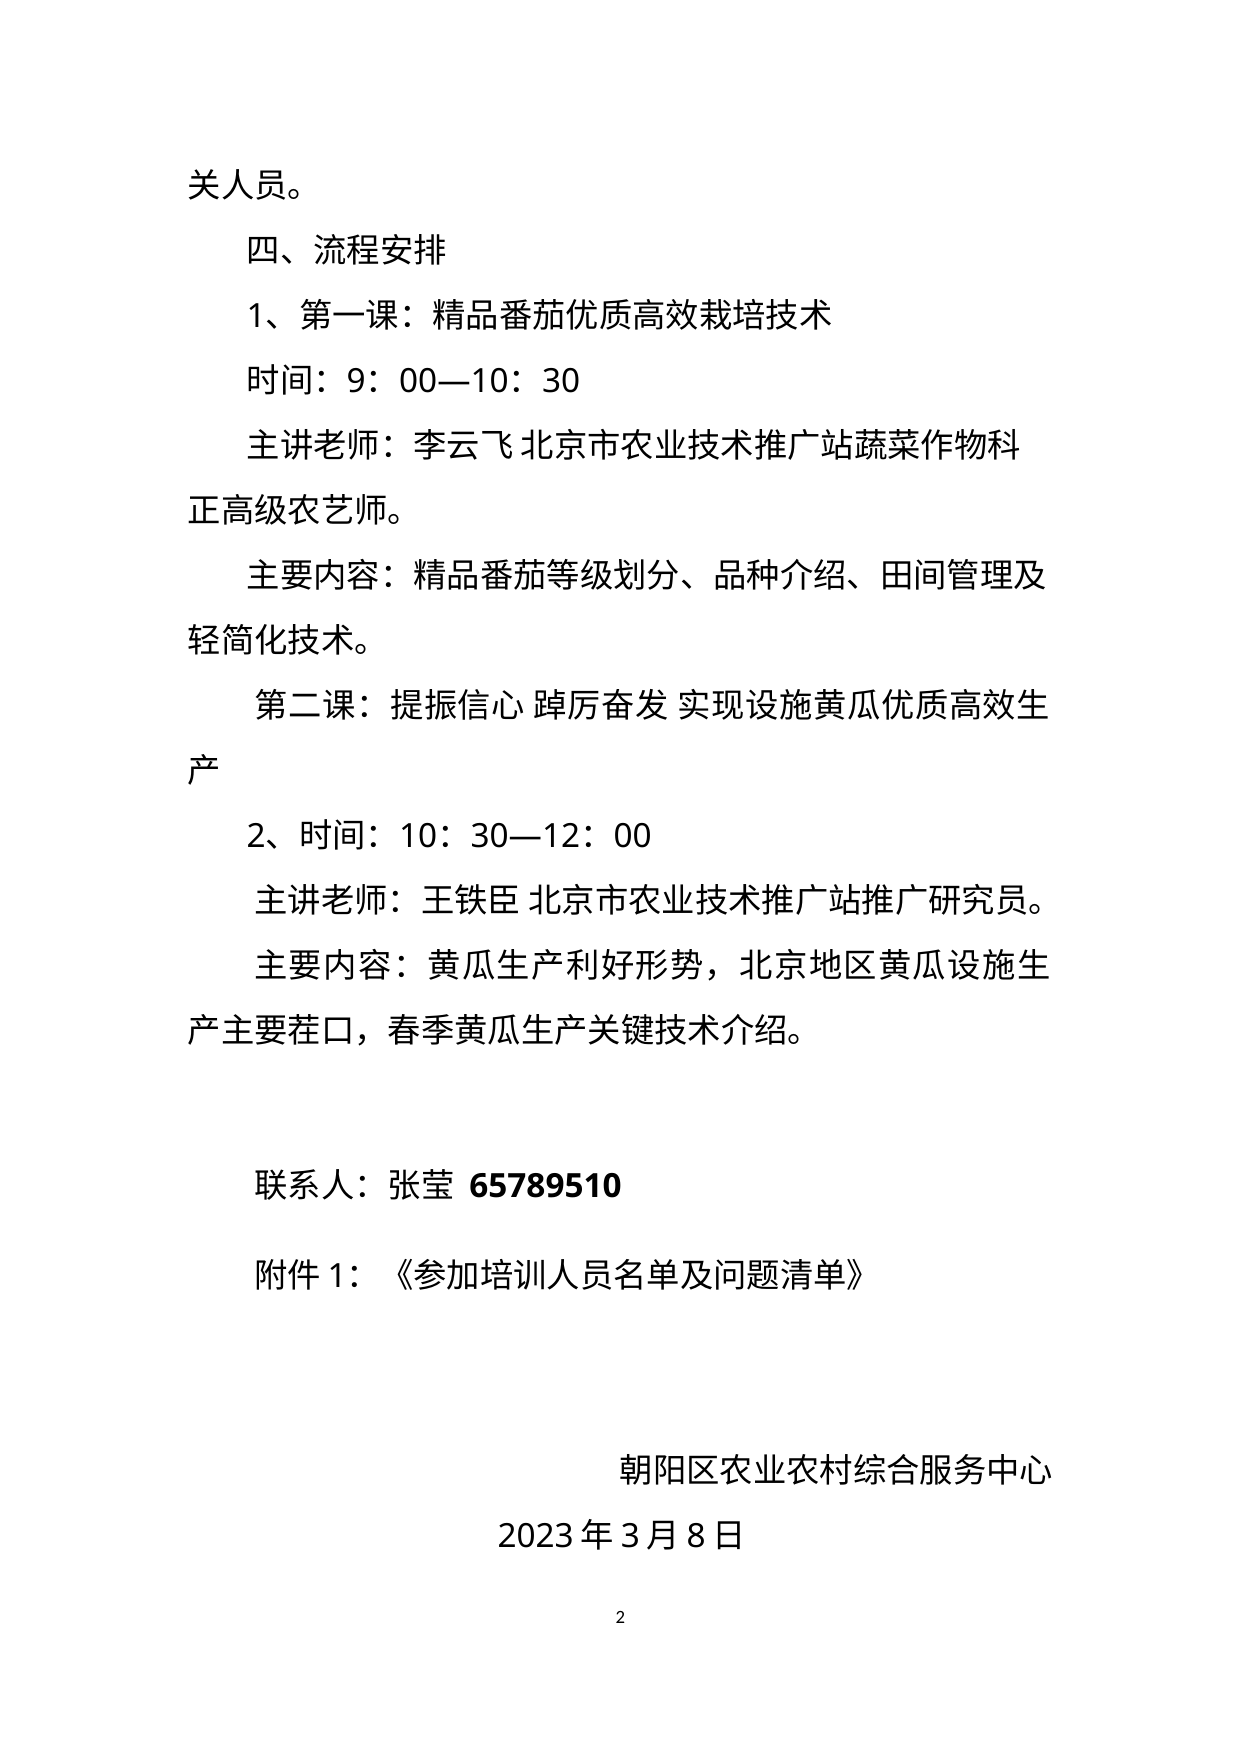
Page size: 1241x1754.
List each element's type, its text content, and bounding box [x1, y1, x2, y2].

text 主讲老师：李云飞 北京市农业技术推广站蔬菜作物科 正高级农艺师。 [187, 411, 1053, 541]
text 朝阳区农业农村综合服务中心 [187, 1436, 1053, 1501]
text 附件1：《参加培训人员名单及问题清单》 [187, 1241, 1053, 1306]
text 第二课：提振信心 踔厉奋发 实现设施黄瓜优质高效生产 [187, 671, 1053, 801]
text 主要内容：精品番茄等级划分、品种介绍、田间管理及轻简化技术。 [187, 541, 1053, 671]
list 时间：10：30—12：00 [187, 801, 1053, 866]
text 2023年3月8日 [187, 1501, 1053, 1566]
text 主要内容：黄瓜生产利好形势，北京地区黄瓜设施生产主要茬口，春季黄瓜生产关键技术介绍。 [187, 931, 1053, 1061]
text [187, 151, 1053, 216]
text 时间：9：00—10：30 [187, 346, 1053, 411]
text 联系人：张莹 65789510 [187, 1151, 1053, 1216]
text 1、第一课：精品番茄优质高效栽培技术 [187, 281, 1053, 346]
text 四、流程安排 [187, 216, 1053, 281]
text 主讲老师：王铁臣 北京市农业技术推广站推广研究员。 [187, 866, 1053, 931]
